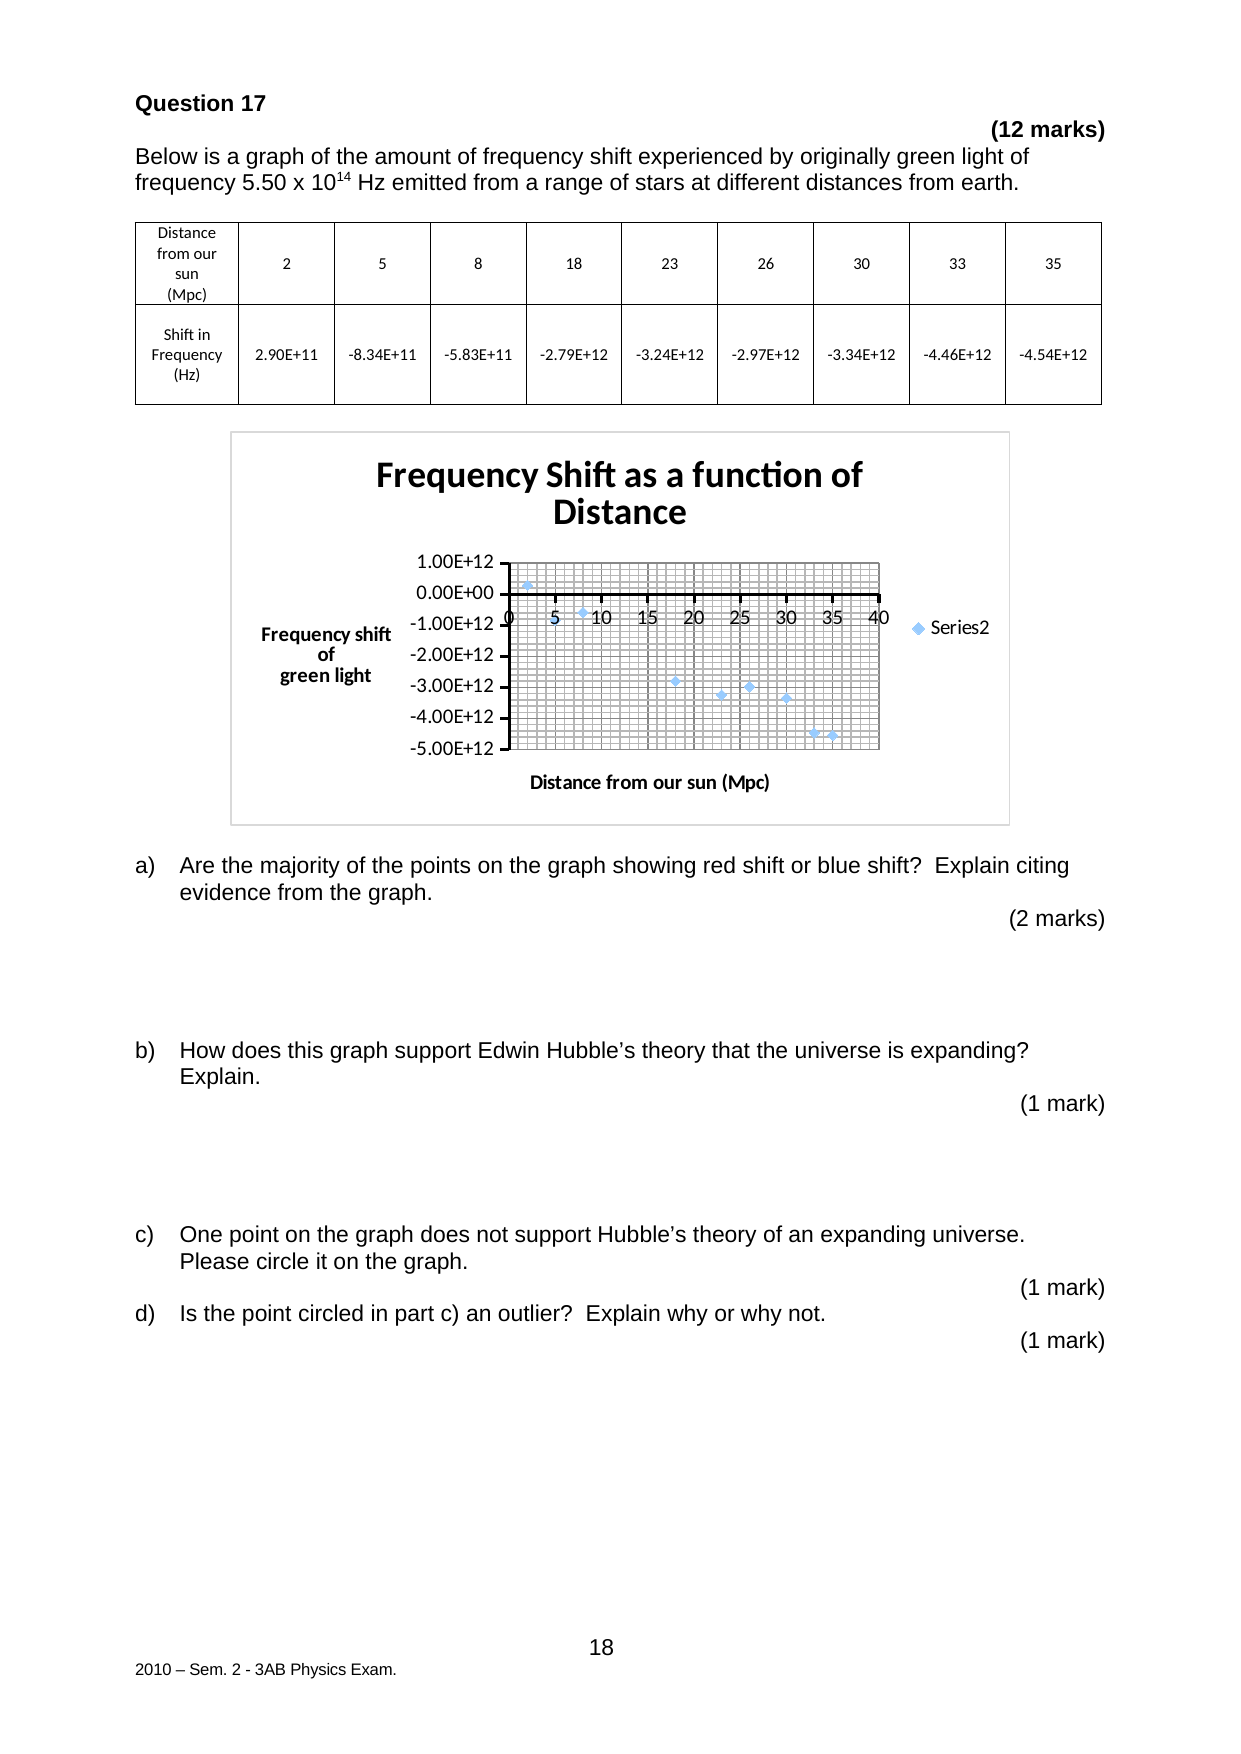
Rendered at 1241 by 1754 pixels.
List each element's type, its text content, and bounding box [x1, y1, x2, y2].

table_cell -5.83E+11 [431, 305, 526, 404]
table_cell -2.79E+12 [527, 305, 621, 404]
table_header 5 [335, 223, 430, 304]
text a) Are the majority of the points on the graph showing red shift or blue shift? Explain citing evidence from the graph. [135, 852, 1105, 905]
table_cell -4.46E+12 [910, 305, 1005, 404]
table_header 33 [910, 223, 1005, 304]
text b) How does this graph support Edwin Hubble’s theory that the universe is expanding? Explain. [135, 1037, 1105, 1089]
table_header 30 [814, 223, 909, 304]
text (12 marks) [135, 116, 1105, 143]
text (1 mark) [135, 1327, 1105, 1353]
table_header 18 [527, 223, 621, 304]
table_cell -4.54E+12 [1006, 305, 1101, 404]
table_header 26 [718, 223, 813, 304]
table_cell -3.34E+12 [814, 305, 909, 404]
table_cell Shift in Frequency (Hz) [136, 305, 238, 404]
table_cell -2.97E+12 [718, 305, 813, 404]
text Question 17 [135, 90, 1105, 116]
text (1 mark) [135, 1274, 1105, 1300]
text c) One point on the graph does not support Hubble’s theory of an expanding universe. Please circle it on the graph. [135, 1221, 1105, 1274]
table_header 2 [239, 223, 334, 304]
table_header 8 [431, 223, 526, 304]
table_cell -8.34E+11 [335, 305, 430, 404]
text Below is a graph of the amount of frequency shift experienced by originally green light of frequency 5.50 x 1014 Hz emitted from a range of stars at different distances from earth. [135, 143, 1105, 195]
table_header 23 [622, 223, 717, 304]
table_header Distance from our sun (Mpc) [136, 223, 238, 304]
text (2 marks) [135, 905, 1105, 931]
text d) Is the point circled in part c) an outlier? Explain why or why not. [135, 1300, 1105, 1327]
table_cell 2.90E+11 [239, 305, 334, 404]
table_header 35 [1006, 223, 1101, 304]
table_cell -3.24E+12 [622, 305, 717, 404]
text (1 mark) [135, 1089, 1105, 1116]
